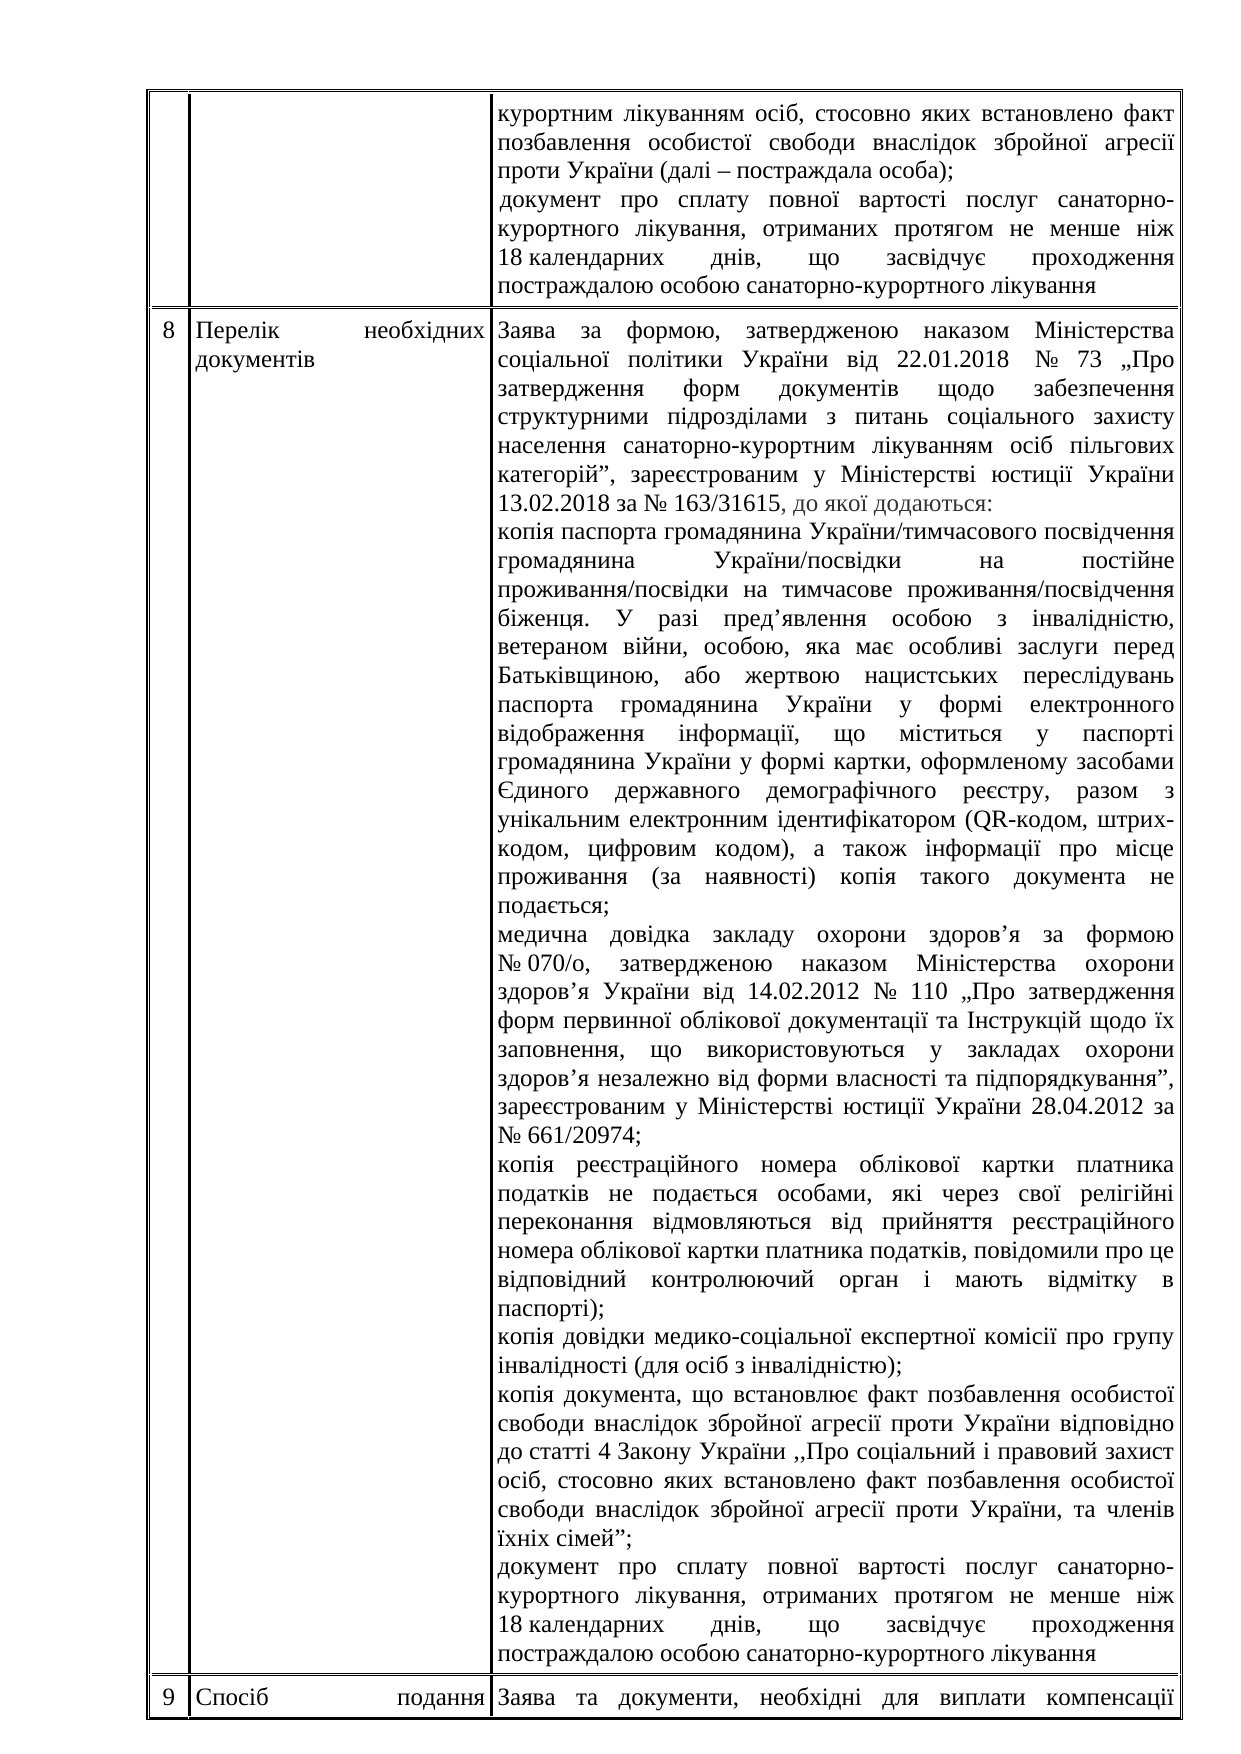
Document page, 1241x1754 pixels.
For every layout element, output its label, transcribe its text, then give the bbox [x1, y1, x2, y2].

table_cell Заява за формою, затвердженою наказом Міністерства соціальної політики України від 22.01.2018 № 73 „Про затвердження форм документів щодо забезпечення структурними підрозділами з питань соціального захисту населення санаторно-курортним лікуванням осіб пільгових категорій”, зареєстрованим у Міністерстві юстиції України 13.02.2018 за № 163/31615, до якої додаються: копія паспорта громадянина України/тимчасового посвідчення громадянина України/посвідки на постійне проживання/посвідки на тимчасове проживання/посвідчення біженця. У разі пред’явлення особою з інвалідністю, ветераном війни, особою, яка має особливі заслуги перед Батьківщиною, або жертвою нацистських переслідувань паспорта громадянина України у формі електронного відображення інформації, що міститься у паспорті громадянина України у формі картки, оформленому засобами Єдиного державного демографічного реєстру, разом з унікальним електронним ідентифікатором (QR-кодом, штрих-кодом, цифровим кодом), а також інформації про місце проживання (за наявності) копія такого документа не подається; медична довідка закладу охорони здоров’я за формою № 070/о, затвердженою наказом Міністерства охорони здоров’я України від 14.02.2012 № 110 „Про затвердження форм первинної облікової документації та Інструкцій щодо їх заповнення, що використовуються у закладах охорони здоров’я незалежно від форми власності та підпорядкуванняˮ, зареєстрованим у Міністерстві юстиції України 28.04.2012 за № 661/20974; копія реєстраційного номера облікової картки платника податків не подається особами, які через свої релігійні переконання відмовляються від прийняття реєстраційного номера облікової картки платника податків, повідомили про це відповідний контролюючий орган і мають відмітку в паспорті); копія довідки медико-соціальної експертної комісії про групу інвалідності (для осіб з інвалідністю); копія документа, що встановлює факт позбавлення особистої свободи внаслідок збройної агресії проти України відповідно до статті 4 Закону України ,,Про соціальний і правовий захист осіб, стосовно яких встановлено факт позбавлення особистої свободи внаслідок збройної агресії проти України, та членів їхніх сімей”; документ про сплату повної вартості послуг санаторно-курортного лікування, отриманих протягом не менше ніж 18 календарних днів, що засвідчує проходження постраждалою особою санаторно-курортного лікування [491, 306, 1181, 1673]
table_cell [189, 92, 491, 306]
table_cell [189, 1676, 491, 1717]
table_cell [491, 1673, 1181, 1717]
table_cell Перелік необхідних документів [191, 309, 490, 1673]
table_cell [491, 92, 1180, 306]
table_cell 9 [148, 1673, 189, 1717]
table_cell 7 [148, 90, 189, 306]
table_cell 8 [148, 306, 189, 1673]
